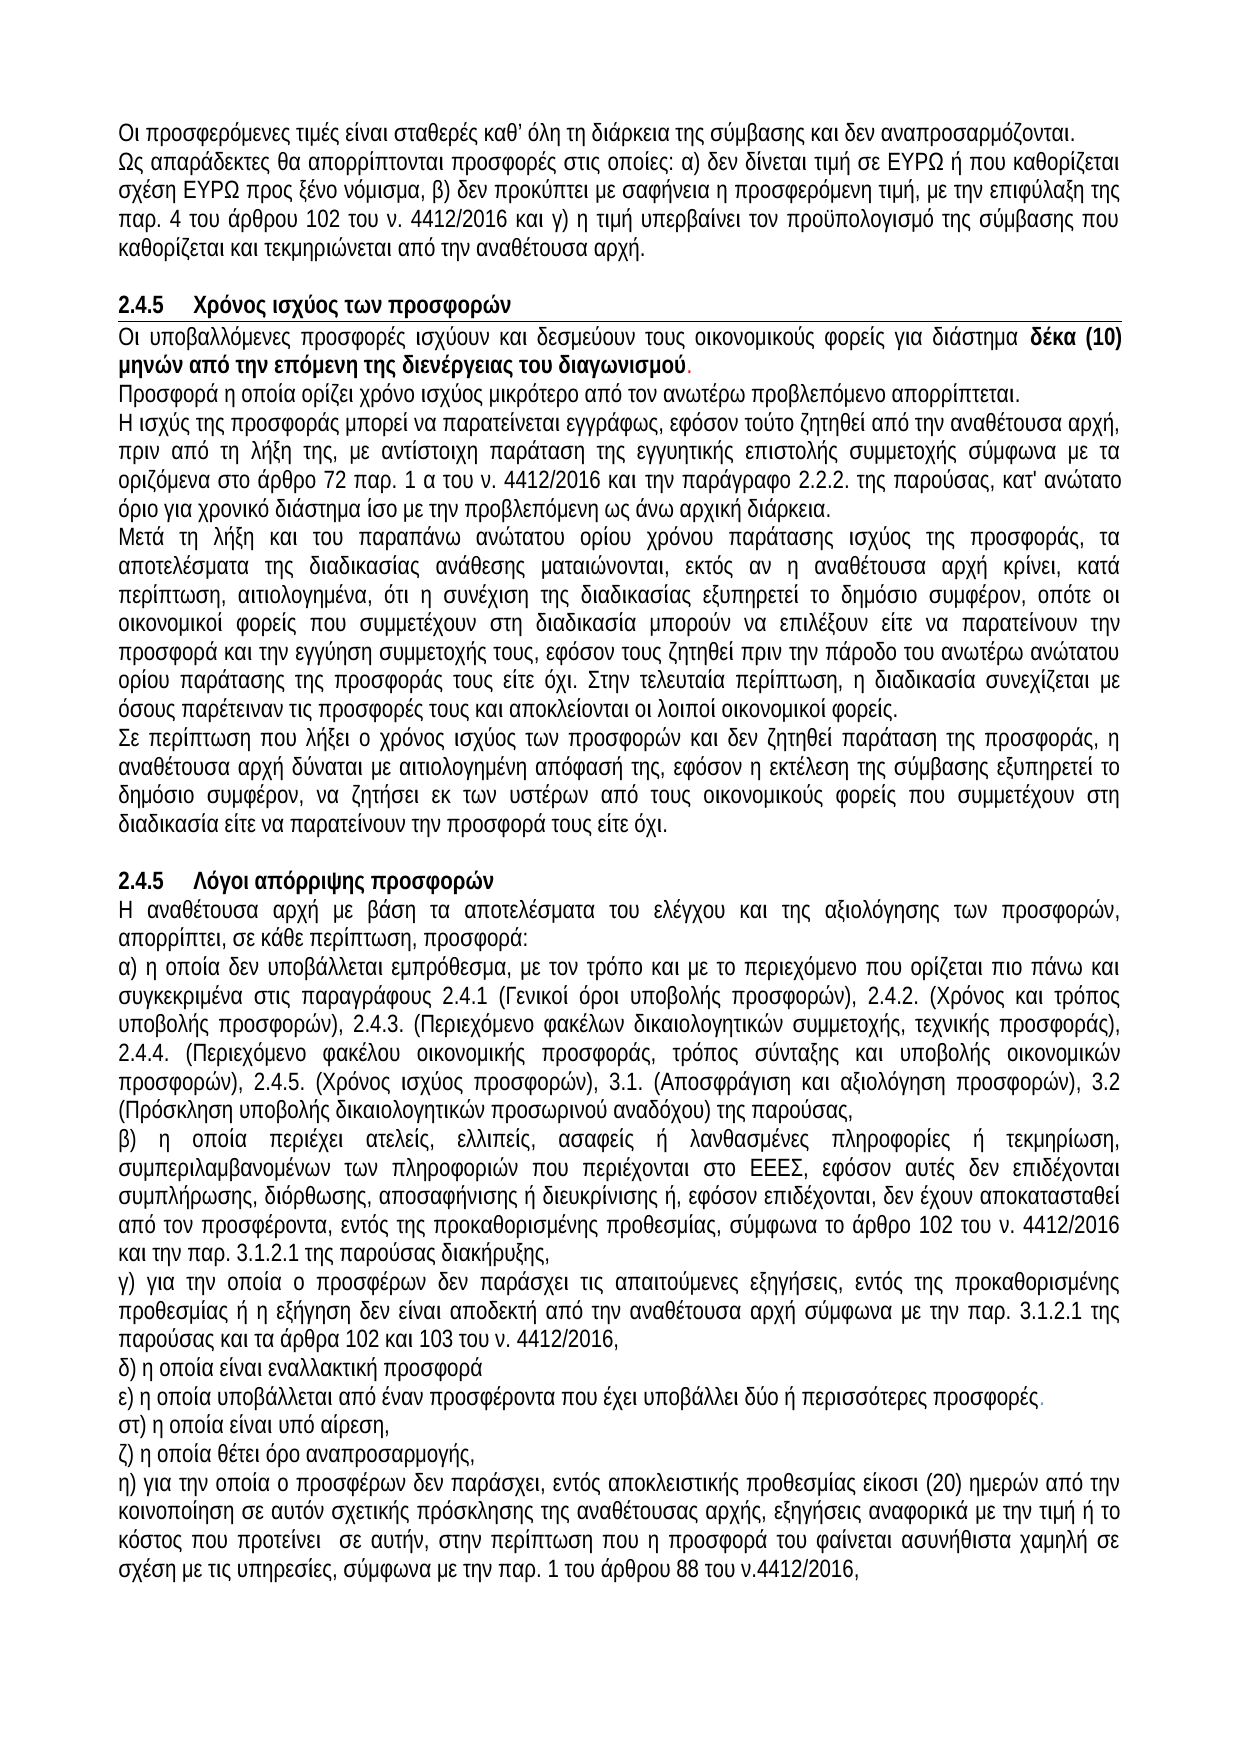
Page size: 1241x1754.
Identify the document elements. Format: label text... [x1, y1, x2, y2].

text 2.4.5 Λόγοι απόρριψης προσφορών [118, 866, 1122, 895]
text η) για την οποία ο προσφέρων δεν παράσχει, εντός αποκλειστικής προθεσμίας είκοσι (20) ημερών από την κοινοποίηση σε αυτόν σχετικής πρόσκλησης της αναθέτουσας αρχής, εξηγήσεις αναφορικά με την τιμή ή το κόστος που προτείνει σε αυτήν, στην περίπτωση που η προσφορά του φαίνεται ασυνήθιστα χαμηλή σε σχέση με τις υπηρεσίες, σύμφωνα με την παρ. 1 του άρθρου 88 του ν.4412/2016, [118, 1468, 1122, 1582]
text γ) για την οποία ο προσφέρων δεν παράσχει τις απαιτούμενες εξηγήσεις, εντός της προκαθορισμένης προθεσμίας ή η εξήγηση δεν είναι αποδεκτή από την αναθέτουσα αρχή σύμφωνα με την παρ. 3.1.2.1 της παρούσας και τα άρθρα 102 και 103 του ν. 4412/2016, [118, 1267, 1122, 1353]
text H αναθέτουσα αρχή με βάση τα αποτελέσματα του ελέγχου και της αξιολόγησης των προσφορών, απορρίπτει, σε κάθε περίπτωση, προσφορά: [118, 895, 1122, 952]
text Σε περίπτωση που λήξει ο χρόνος ισχύος των προσφορών και δεν ζητηθεί παράταση της προσφοράς, η αναθέτουσα αρχή δύναται με αιτιολογημένη απόφασή της, εφόσον η εκτέλεση της σύμβασης εξυπηρετεί το δημόσιο συμφέρον, να ζητήσει εκ των υστέρων από τους οικονομικούς φορείς που συμμετέχουν στη διαδικασία είτε να παρατείνουν την προσφορά τους είτε όχι. [118, 723, 1122, 837]
text ζ) η οποία θέτει όρο αναπροσαρμογής, [118, 1439, 1122, 1468]
text α) η οποία δεν υποβάλλεται εμπρόθεσμα, με τον τρόπο και με το περιεχόμενο που ορίζεται πιο πάνω και συγκεκριμένα στις παραγράφους 2.4.1 (Γενικοί όροι υποβολής προσφορών), 2.4.2. (Χρόνος και τρόπος υποβολής προσφορών), 2.4.3. (Περιεχόμενο φακέλων δικαιολογητικών συμμετοχής, τεχνικής προσφοράς), 2.4.4. (Περιεχόμενο φακέλου οικονομικής προσφοράς, τρόπος σύνταξης και υποβολής οικονομικών προσφορών), 2.4.5. (Χρόνος ισχύος προσφορών), 3.1. (Αποσφράγιση και αξιολόγηση προσφορών), 3.2 (Πρόσκληση υποβολής δικαιολογητικών προσωρινού αναδόχου) της παρούσας, [118, 952, 1122, 1124]
text Οι προσφερόμενες τιμές είναι σταθερές καθ’ όλη τη διάρκεια της σύμβασης και δεν αναπροσαρμόζονται. [118, 118, 1122, 147]
text 2.4.5 Χρόνος ισχύος των προσφορών [118, 290, 1122, 321]
text Οι υποβαλλόμενες προσφορές ισχύουν και δεσμεύουν τους οικονομικούς φορείς για διάστημα δέκα (10) μηνών από την επόμενη της διενέργειας του διαγωνισμού. [118, 322, 1122, 379]
text στ) η οποία είναι υπό αίρεση, [118, 1410, 1122, 1439]
text Προσφορά η οποία ορίζει χρόνο ισχύος μικρότερο από τον ανωτέρω προβλεπόμενο απορρίπτεται. [118, 379, 1122, 408]
text δ) η οποία είναι εναλλακτική προσφορά [118, 1353, 1122, 1382]
text ε) η οποία υποβάλλεται από έναν προσφέροντα που έχει υποβάλλει δύο ή περισσότερες προσφορές. [118, 1382, 1122, 1410]
text β) η οποία περιέχει ατελείς, ελλιπείς, ασαφείς ή λανθασμένες πληροφορίες ή τεκμηρίωση, συμπεριλαμβανομένων των πληροφοριών που περιέχονται στο ΕΕΕΣ, εφόσον αυτές δεν επιδέχονται συμπλήρωσης, διόρθωσης, αποσαφήνισης ή διευκρίνισης ή, εφόσον επιδέχονται, δεν έχουν αποκατασταθεί από τον προσφέροντα, εντός της προκαθορισμένης προθεσμίας, σύμφωνα το άρθρο 102 του ν. 4412/2016 και την παρ. 3.1.2.1 της παρούσας διακήρυξης, [118, 1124, 1122, 1267]
text Ως απαράδεκτες θα απορρίπτονται προσφορές στις οποίες: α) δεν δίνεται τιμή σε ΕΥΡΩ ή που καθορίζεται σχέση ΕΥΡΩ προς ξένο νόμισμα, β) δεν προκύπτει με σαφήνεια η προσφερόμενη τιμή, με την επιφύλαξη της παρ. 4 του άρθρου 102 του ν. 4412/2016 και γ) η τιμή υπερβαίνει τον προϋπολογισμό της σύμβασης που καθορίζεται και τεκμηριώνεται από την αναθέτουσα αρχή. [118, 147, 1122, 261]
text Η ισχύς της προσφοράς μπορεί να παρατείνεται εγγράφως, εφόσον τούτο ζητηθεί από την αναθέτουσα αρχή, πριν από τη λήξη της, με αντίστοιχη παράταση της εγγυητικής επιστολής συμμετοχής σύμφωνα με τα οριζόμενα στο άρθρο 72 παρ. 1 α του ν. 4412/2016 και την παράγραφο 2.2.2. της παρούσας, κατ' ανώτατο όριο για χρονικό διάστημα ίσο με την προβλεπόμενη ως άνω αρχική διάρκεια. [118, 408, 1122, 522]
text Μετά τη λήξη και του παραπάνω ανώτατου ορίου χρόνου παράτασης ισχύος της προσφοράς, τα αποτελέσματα της διαδικασίας ανάθεσης ματαιώνονται, εκτός αν η αναθέτουσα αρχή κρίνει, κατά περίπτωση, αιτιολογημένα, ότι η συνέχιση της διαδικασίας εξυπηρετεί το δημόσιο συμφέρον, οπότε οι οικονομικοί φορείς που συμμετέχουν στη διαδικασία μπορούν να επιλέξουν είτε να παρατείνουν την προσφορά και την εγγύηση συμμετοχής τους, εφόσον τους ζητηθεί πριν την πάροδο του ανωτέρω ανώτατου ορίου παράτασης της προσφοράς τους είτε όχι. Στην τελευταία περίπτωση, η διαδικασία συνεχίζεται με όσους παρέτειναν τις προσφορές τους και αποκλείονται οι λοιποί οικονομικοί φορείς. [118, 522, 1122, 723]
